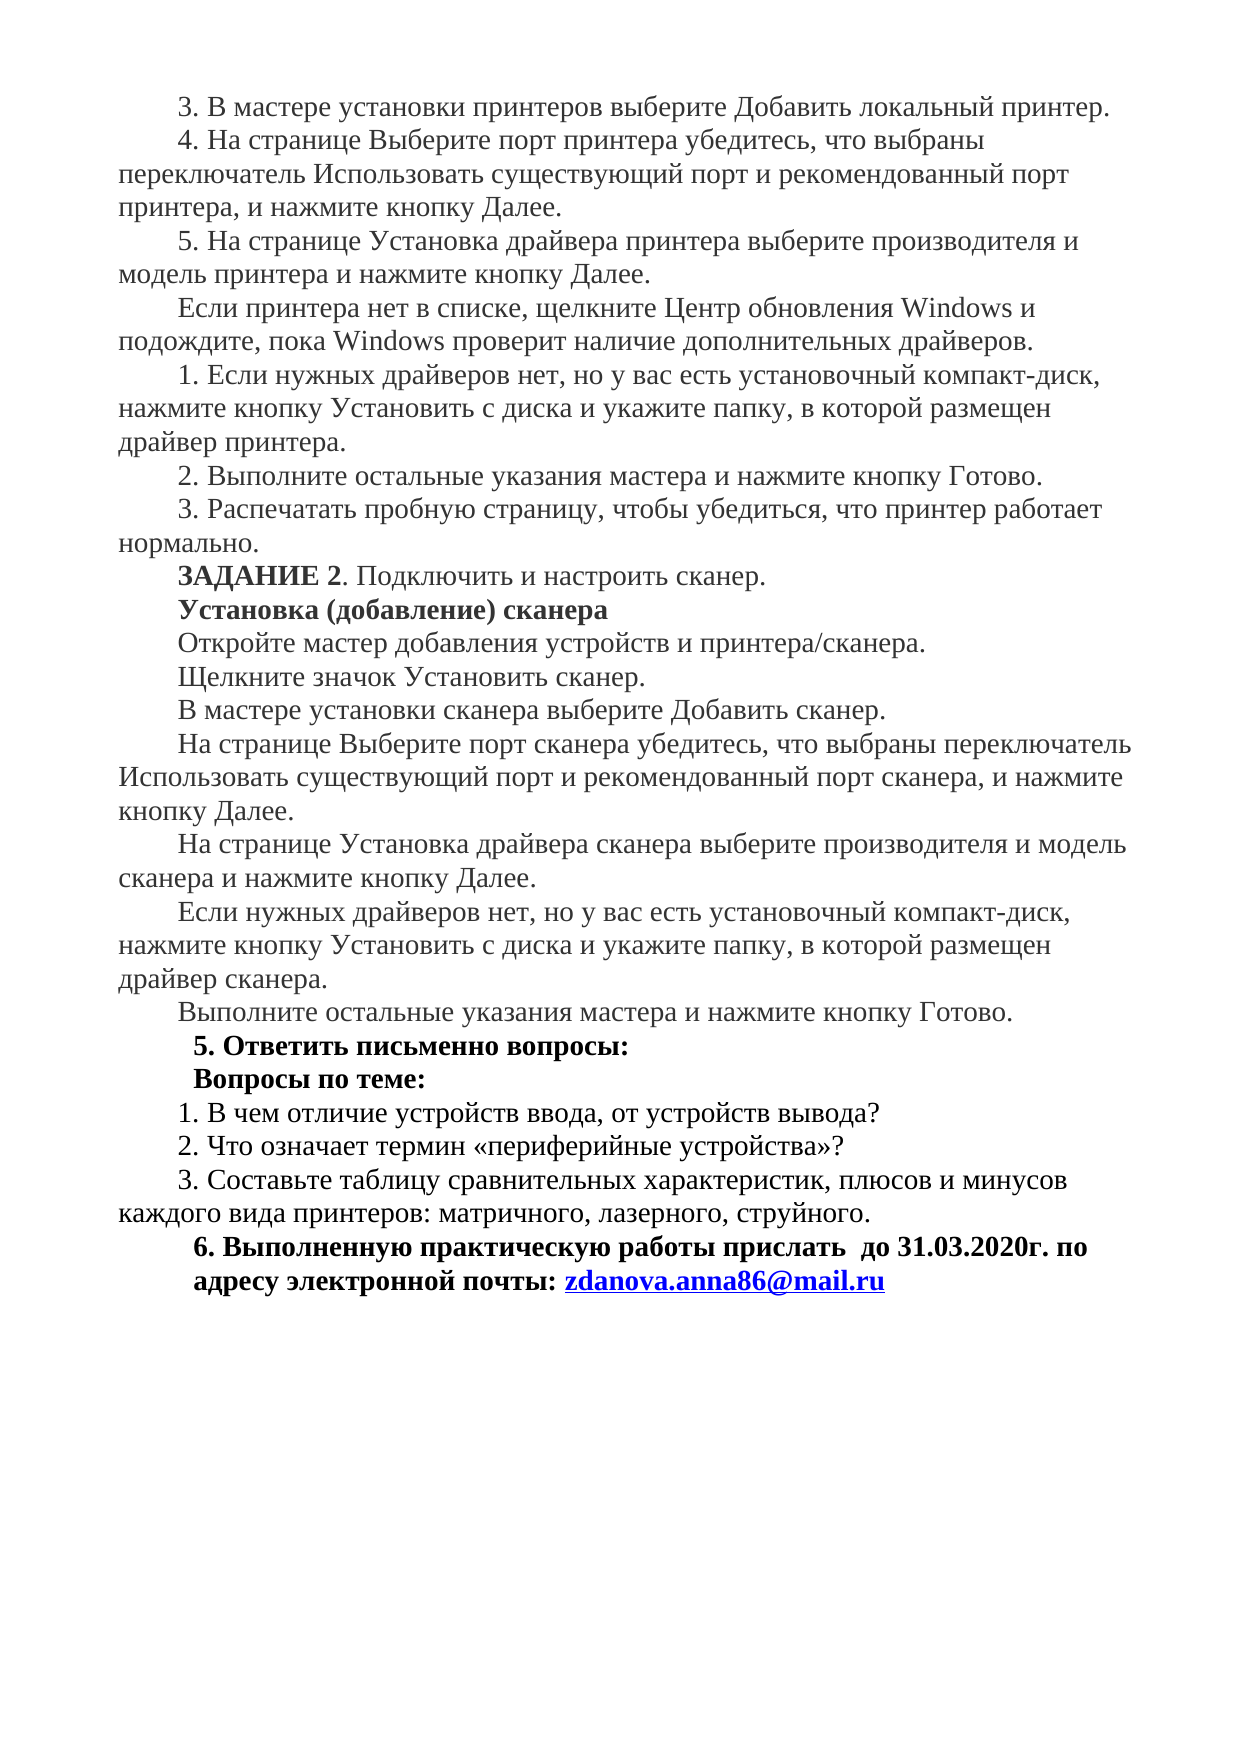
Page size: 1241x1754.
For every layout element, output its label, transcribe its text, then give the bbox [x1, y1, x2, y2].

list В мастере установки принтеров выберите Добавить локальный принтер. [118, 89, 1152, 122]
text Если принтера нет в списке, щелкните Центр обновления Windows и подождите, пока Windows проверит наличие дополнительных драйверов. [118, 290, 1152, 357]
text ЗАДАНИЕ 2. Подключить и настроить сканер. [118, 558, 1152, 592]
list 5. Ответить письменно вопросы: [193, 1028, 1152, 1061]
list Что означает термин «периферийные устройства»? [118, 1128, 1152, 1162]
list Если нужных драйверов нет, но у вас есть установочный компакт-диск, нажмите кнопку Установить с диска и укажите папку, в которой размещен драйвер принтера. [118, 357, 1152, 458]
text На странице Установка драйвера сканера выберите производителя и модель сканера и нажмите кнопку Далее. [118, 827, 1152, 894]
list Составьте таблицу сравнительных характеристик, плюсов и минусов каждого вида принтеров: матричного, лазерного, струйного. [118, 1162, 1152, 1229]
text Откройте мастер добавления устройств и принтера/сканера. [118, 625, 1152, 659]
list Выполните остальные указания мастера и нажмите кнопку Готово. [118, 458, 1152, 491]
list На странице Выберите порт принтера убедитесь, что выбраны переключатель Использовать существующий порт и рекомендованный порт принтера, и нажмите кнопку Далее. [118, 122, 1152, 223]
list Распечатать пробную страницу, чтобы убедиться, что принтер работает нормально. [118, 491, 1152, 558]
text Выполните остальные указания мастера и нажмите кнопку Готово. [118, 994, 1152, 1028]
text 6. Выполненную практическую работы прислать до 31.03.2020г. по адресу электронной почты: zdanova.anna86@mail.ru [193, 1229, 1152, 1296]
list В чем отличие устройств ввода, от устройств вывода? [118, 1095, 1152, 1128]
text В мастере установки сканера выберите Добавить сканер. [118, 692, 1152, 726]
text На странице Выберите порт сканера убедитесь, что выбраны переключатель Использовать существующий порт и рекомендованный порт сканера, и нажмите кнопку Далее. [118, 726, 1152, 827]
list На странице Установка драйвера принтера выберите производителя и модель принтера и нажмите кнопку Далее. [118, 223, 1152, 290]
text Установка (добавление) сканера [118, 592, 1152, 625]
list Вопросы по теме: [193, 1061, 1152, 1095]
text Если нужных драйверов нет, но у вас есть установочный компакт-диск, нажмите кнопку Установить с диска и укажите папку, в которой размещен драйвер сканера. [118, 894, 1152, 994]
text Щелкните значок Установить сканер. [118, 659, 1152, 692]
